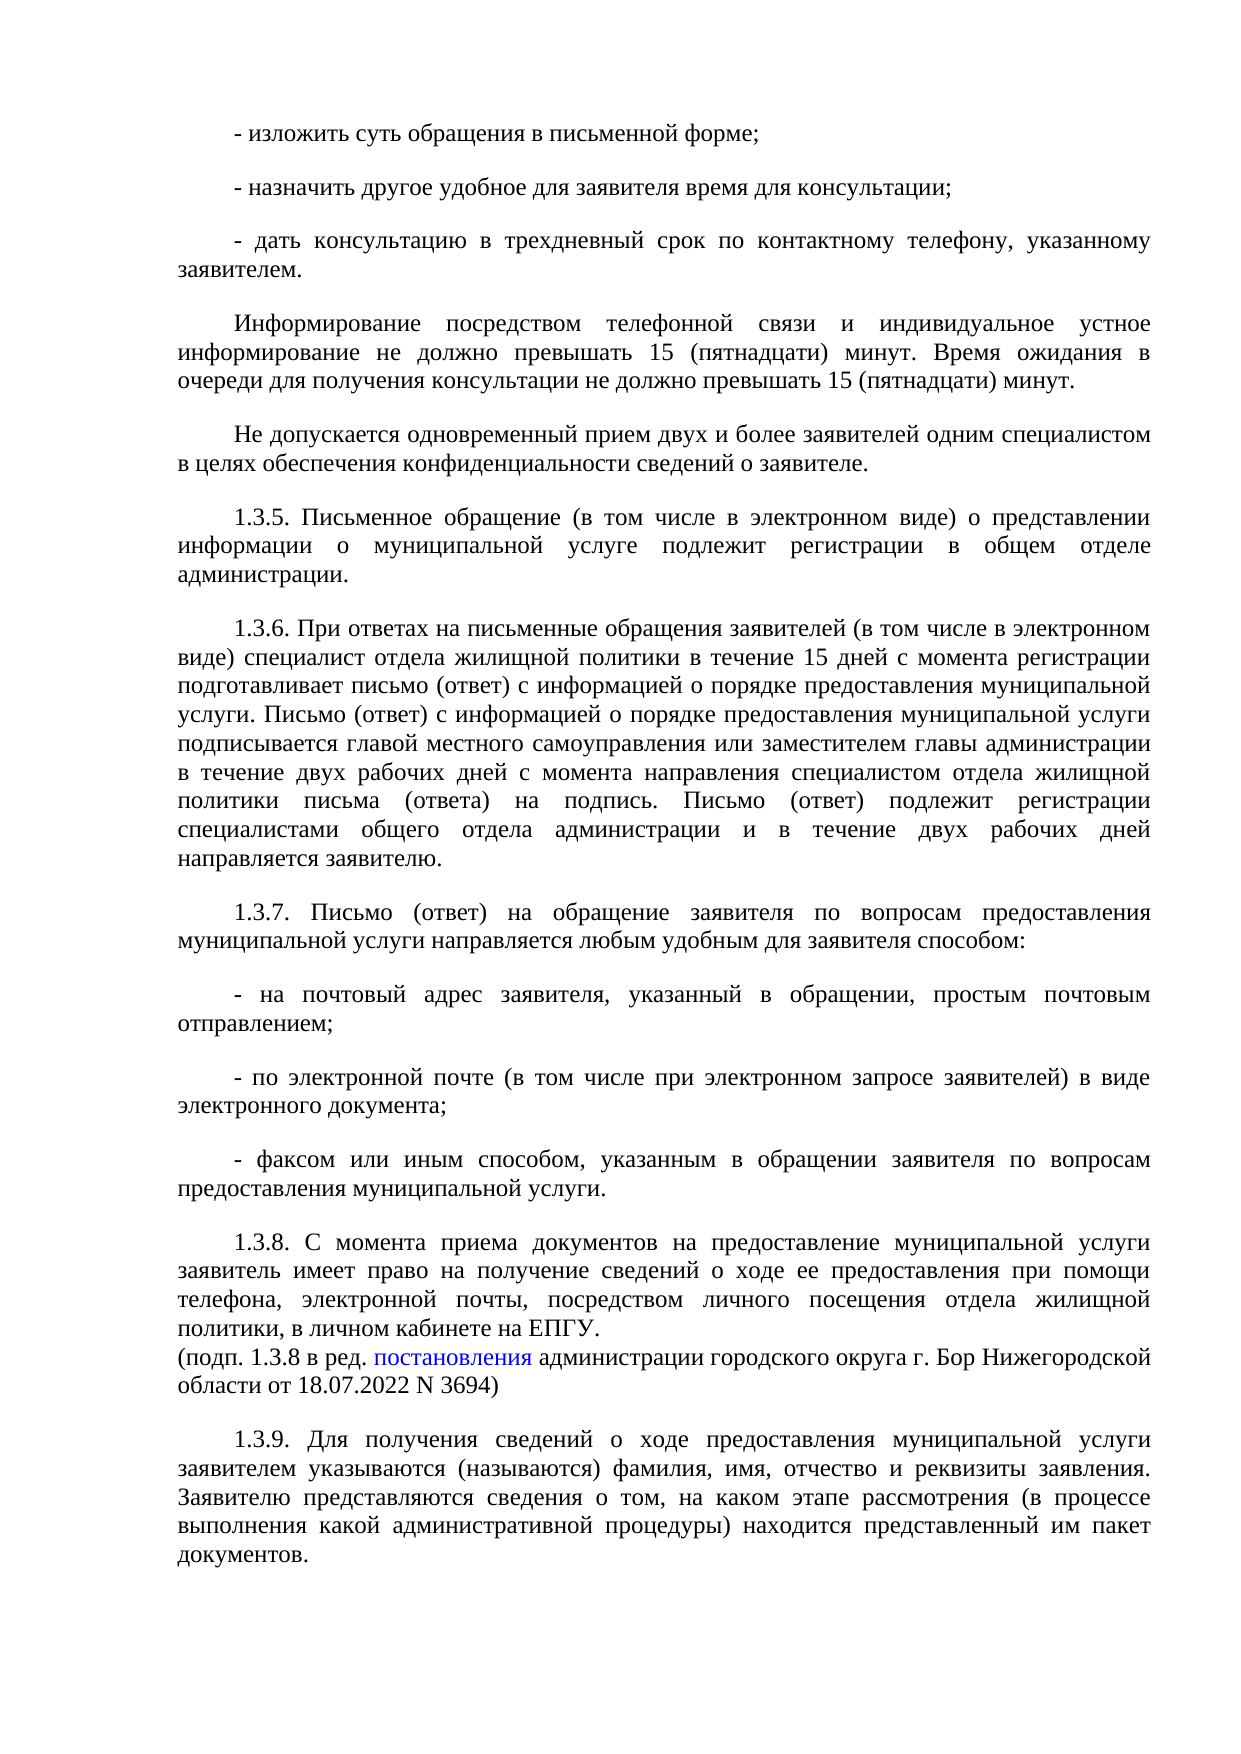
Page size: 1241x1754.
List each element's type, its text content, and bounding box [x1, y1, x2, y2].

text - по электронной почте (в том числе при электронном запросе заявителей) в виде электронного документа; [177, 1062, 1152, 1119]
text - факсом или иным способом, указанным в обращении заявителя по вопросам предоставления муниципальной услуги. [177, 1144, 1152, 1202]
text 1.3.9. Для получения сведений о ходе предоставления муниципальной услуги заявителем указываются (называются) фамилия, имя, отчество и реквизиты заявления. Заявителю представляются сведения о том, на каком этапе рассмотрения (в процессе выполнения какой административной процедуры) находится представленный им пакет документов. [177, 1424, 1152, 1568]
text 1.3.6. При ответах на письменные обращения заявителей (в том числе в электронном виде) специалист отдела жилищной политики в течение 15 дней с момента регистрации подготавливает письмо (ответ) с информацией о порядке предоставления муниципальной услуги. Письмо (ответ) с информацией о порядке предоставления муниципальной услуги подписывается главой местного самоуправления или заместителем главы администрации в течение двух рабочих дней с момента направления специалистом отдела жилищной политики письма (ответа) на подпись. Письмо (ответ) подлежит регистрации специалистами общего отдела администрации и в течение двух рабочих дней направляется заявителю. [177, 613, 1152, 872]
text 1.3.7. Письмо (ответ) на обращение заявителя по вопросам предоставления муниципальной услуги направляется любым удобным для заявителя способом: [177, 897, 1152, 954]
text - дать консультацию в трехдневный срок по контактному телефону, указанному заявителем. [177, 226, 1152, 283]
text (подп. 1.3.8 в ред. постановления администрации городского округа г. Бор Нижегородской области от 18.07.2022 N 3694) [177, 1342, 1152, 1399]
text - на почтовый адрес заявителя, указанный в обращении, простым почтовым отправлением; [177, 979, 1152, 1037]
text 1.3.8. С момента приема документов на предоставление муниципальной услуги заявитель имеет право на получение сведений о ходе ее предоставления при помощи телефона, электронной почты, посредством личного посещения отдела жилищной политики, в личном кабинете на ЕПГУ. [177, 1227, 1152, 1342]
text Не допускается одновременный прием двух и более заявителей одним специалистом в целях обеспечения конфиденциальности сведений о заявителе. [177, 419, 1152, 477]
text 1.3.5. Письменное обращение (в том числе в электронном виде) о представлении информации о муниципальной услуге подлежит регистрации в общем отделе администрации. [177, 502, 1152, 588]
text - назначить другое удобное для заявителя время для консультации; [177, 172, 1152, 201]
text - изложить суть обращения в письменной форме; [177, 118, 1152, 147]
text Информирование посредством телефонной связи и индивидуальное устное информирование не должно превышать 15 (пятнадцати) минут. Время ожидания в очереди для получения консультации не должно превышать 15 (пятнадцати) минут. [177, 308, 1152, 394]
